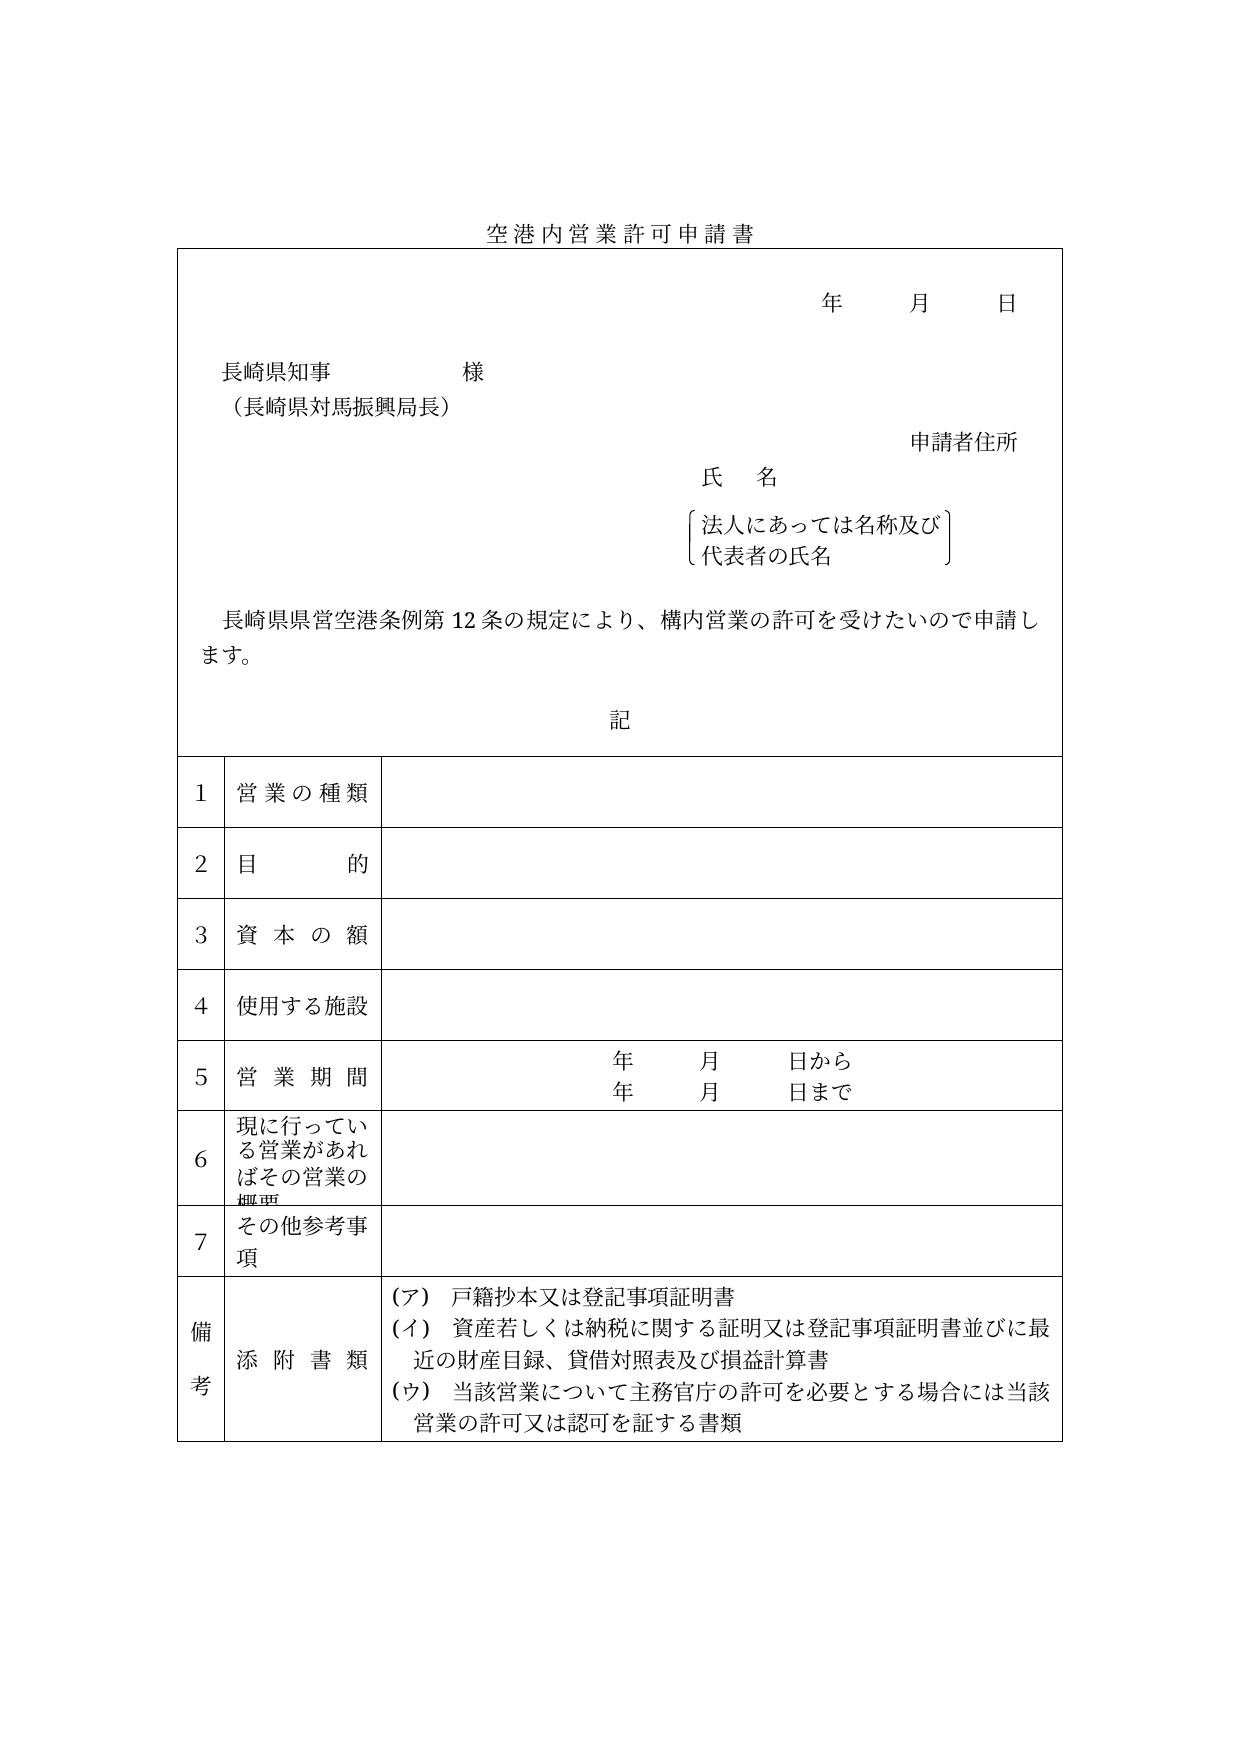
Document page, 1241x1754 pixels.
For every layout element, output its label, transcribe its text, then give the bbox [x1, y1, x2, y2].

table_cell ４ [178, 970, 224, 1039]
table_cell [382, 757, 1062, 827]
table_cell ２ [178, 828, 224, 898]
table_cell [382, 970, 1062, 1039]
table_cell 法人にあっては名称及び代表者の氏名 [701, 508, 1062, 567]
table_cell 資本の額 [225, 899, 381, 969]
table_cell 添附書類 [225, 1277, 381, 1441]
table_cell (ア) 戸籍抄本又は登記事項証明書 (イ) 資産若しくは納税に関する証明又は登記事項証明書並びに最近の財産目録、貸借対照表及び損益計算書 (ウ) 当該営業について主務官庁の許可を必要とする場合には当該営業の許可又は認可を証する書類 [382, 1277, 1062, 1441]
table_cell １ [178, 757, 224, 827]
table_cell 営業の種類 [225, 757, 381, 827]
table_cell 長崎県県営空港条例第12条の規定により、構内営業の許可を受けたいので申請します。 記 [178, 567, 1062, 756]
table_cell 使用する施設 [225, 970, 381, 1039]
table_cell [382, 1111, 1062, 1205]
table_cell ３ [178, 899, 224, 969]
table_cell その他参考事項 [225, 1206, 381, 1276]
table_cell 備考 [178, 1277, 224, 1441]
table_header 年 月 日 長崎県知事 様 （長崎県対馬振興局長） 申請者住所 氏名 印 [178, 249, 1062, 508]
table_cell [382, 899, 1062, 969]
table_cell 現に行っている営業があればその営業の概要 [225, 1111, 381, 1205]
table_cell [178, 508, 701, 567]
table_cell [382, 1206, 1062, 1276]
table_cell ７ [178, 1206, 224, 1276]
table_cell ５ [178, 1041, 224, 1110]
text 空港内営業許可申請書 [177, 217, 1063, 248]
table_cell ６ [178, 1111, 224, 1205]
table_cell 営業期間 [225, 1041, 381, 1110]
table_cell [382, 828, 1062, 898]
table_cell 年 月 日から 年 月 日まで [382, 1041, 1062, 1110]
table_cell 目的 [225, 828, 381, 898]
